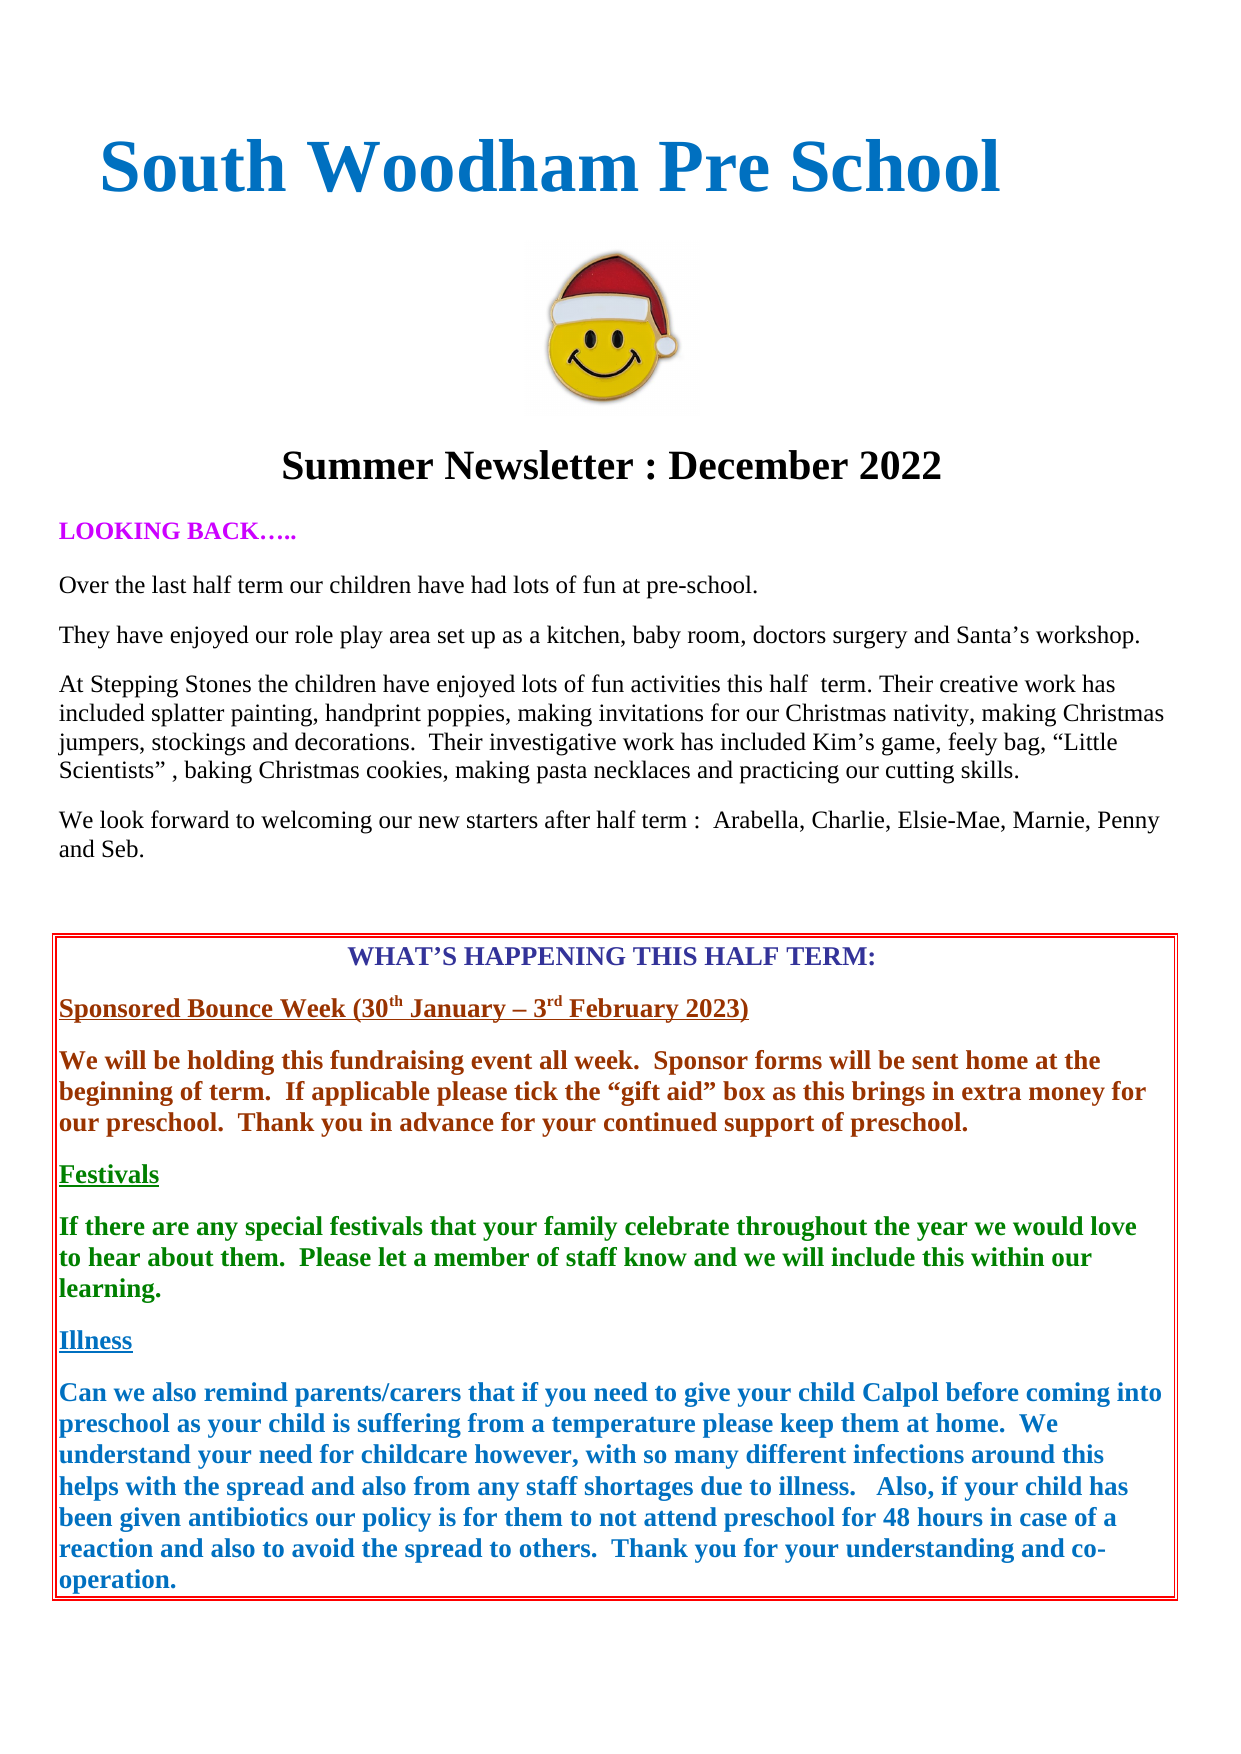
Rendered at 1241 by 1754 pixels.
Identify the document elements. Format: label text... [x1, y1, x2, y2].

text They have enjoyed our role play area set up as a kitchen, baby room, doctors surgery and Santa’s workshop. [58, 620, 1165, 648]
text Illness [57, 1317, 1174, 1355]
text Over the last half term our children have had lots of fun at pre-school. [58, 570, 1165, 599]
text Festivals [57, 1151, 1174, 1189]
text Summer Newsletter : December 2022 [58, 440, 1165, 488]
text LOOKING BACK….. [58, 516, 1165, 545]
text Can we also remind parents/carers that if you need to give your child Calpol before coming into preschool as your child is suffering from a temperature please keep them at home. We understand your need for childcare however, with so many different infections around this helps with the spread and also from any staff shortages due to illness. Also, if your child has been given antibiotics our policy is for them to not attend preschool for 48 hours in case of a reaction and also to avoid the spread to others. Thank you for your understanding and co-operation. [57, 1369, 1174, 1596]
text Sponsored Bounce Week (30th January – 3rd February 2023) [57, 985, 1174, 1023]
text We will be holding this fundraising event all week. Sponsor forms will be sent home at the beginning of term. If applicable please tick the “gift aid” box as this brings in extra money for our preschool. Thank you in advance for your continued support of preschool. [57, 1037, 1174, 1137]
text WHAT’S HAPPENING THIS HALF TERM: [57, 938, 1174, 971]
picture [524, 240, 700, 416]
text At Stepping Stones the children have enjoyed lots of fun activities this half term. Their creative work has included splatter painting, handprint poppies, making invitations for our Christmas nativity, making Christmas jumpers, stockings and decorations. Their investigative work has included Kim’s game, feely bag, “Little Scientists” , baking Christmas cookies, making pasta necklaces and practicing our cutting skills. [58, 669, 1165, 784]
text We look forward to welcoming our new starters after half term : Arabella, Charlie, Elsie-Mae, Marnie, Penny and Seb. [58, 805, 1165, 863]
text If there are any special festivals that your family celebrate throughout the year we would love to hear about them. Please let a member of staff know and we will include this within our learning. [57, 1203, 1174, 1303]
